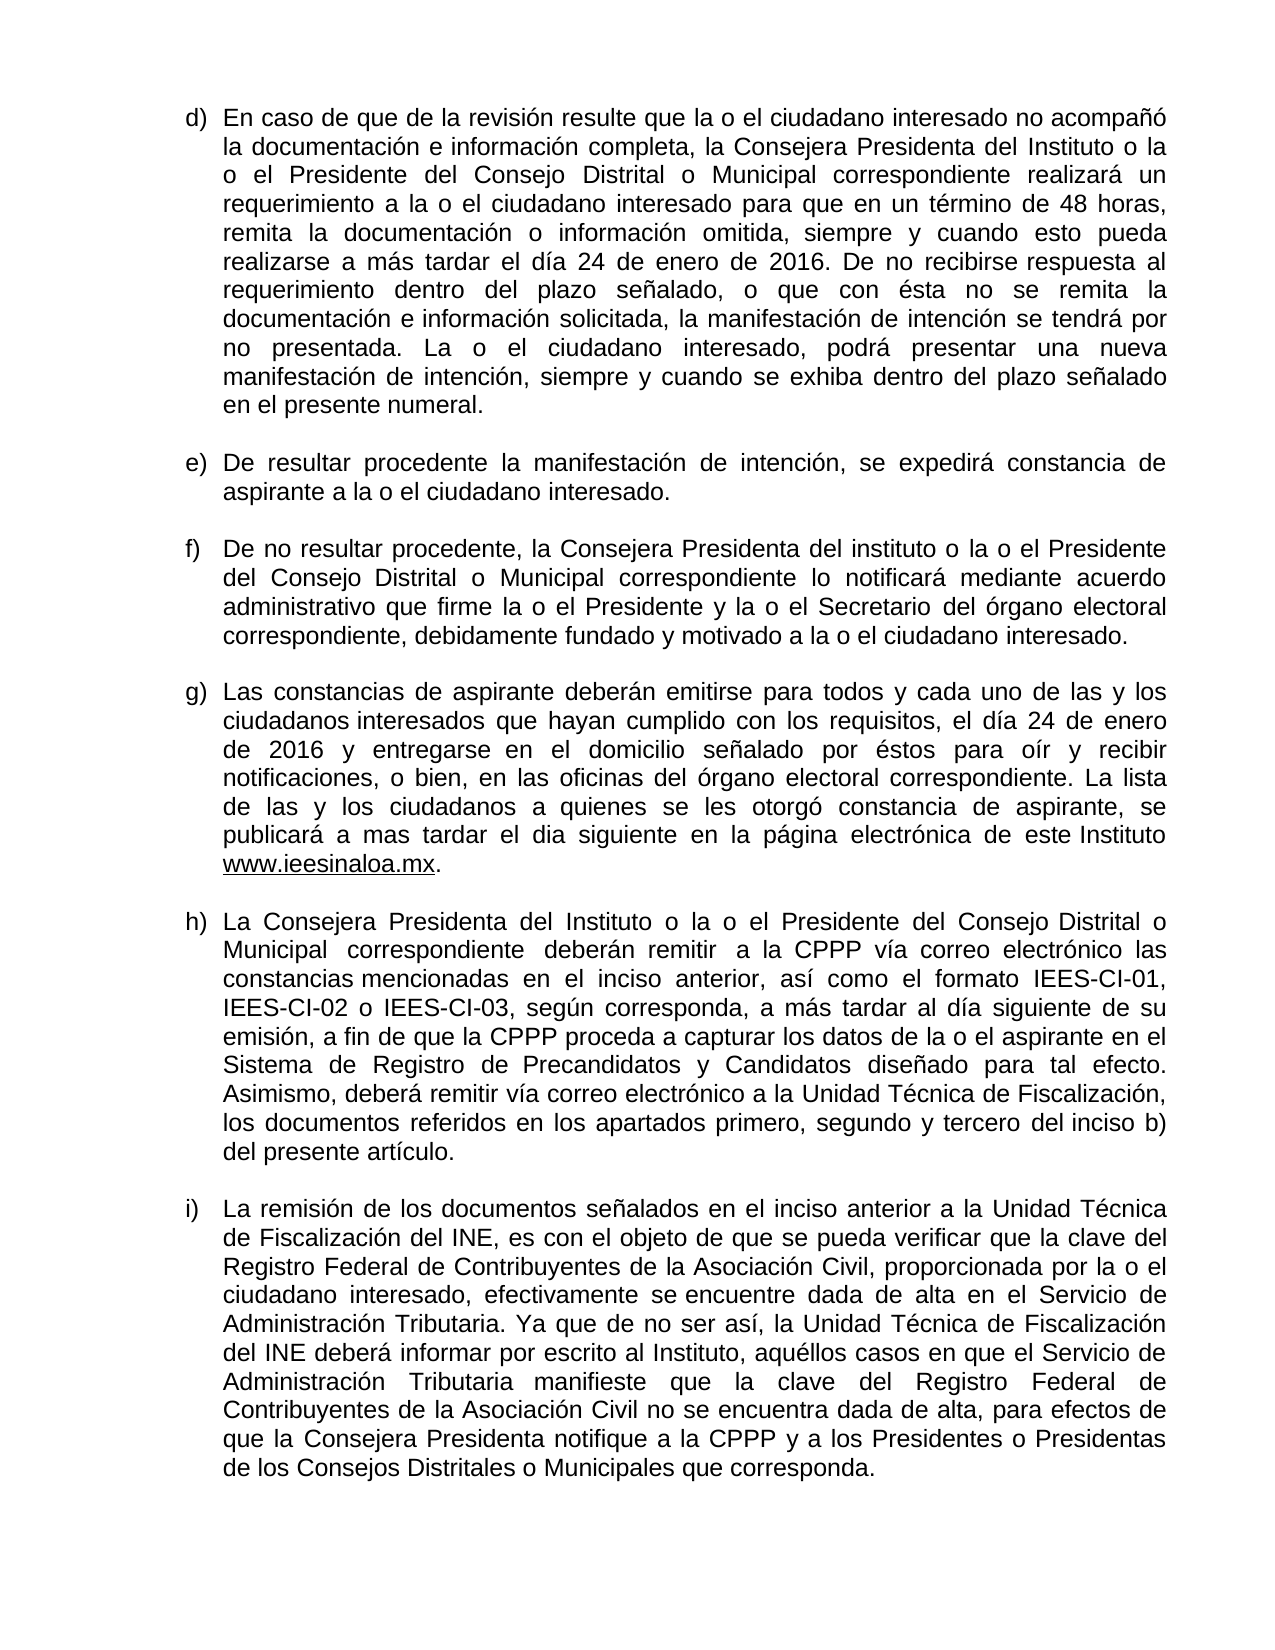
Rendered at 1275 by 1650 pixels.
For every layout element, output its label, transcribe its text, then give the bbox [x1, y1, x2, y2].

list De resultar procedente la manifestación de intención, se expedirá constancia de aspirante a la o el ciudadano interesado. [185, 448, 1167, 506]
list De no resultar procedente, la Consejera Presidenta del instituto o la o el Presidente del Consejo Distrital o Municipal correspondiente lo notificará mediante acuerdo administrativo que firme la o el Presidente y la o el Secretario del órgano electoral correspondiente, debidamente fundado y motivado a la o el ciudadano interesado. [185, 534, 1167, 649]
list La remisión de los documentos señalados en el inciso anterior a la Unidad Técnica de Fiscalización del INE, es con el objeto de que se pueda verificar que la clave del Registro Federal de Contribuyentes de la Asociación Civil, proporcionada por la o el ciudadano interesado, efectivamente se encuentre dada de alta en el Servicio de Administración Tributaria. Ya que de no ser así, la Unidad Técnica de Fiscalización del INE deberá informar por escrito al Instituto, aquéllos casos en que el Servicio de Administración Tributaria manifieste que la clave del Registro Federal de Contribuyentes de la Asociación Civil no se encuentra dada de alta, para efectos de que la Consejera Presidenta notifique a la CPPP y a los Presidentes o Presidentas de los Consejos Distritales o Municipales que corresponda. [185, 1194, 1167, 1482]
list En caso de que de la revisión resulte que la o el ciudadano interesado no acompañó la documentación e información completa, la Consejera Presidenta del Instituto o la o el Presidente del Consejo Distrital o Municipal correspondiente realizará un requerimiento a la o el ciudadano interesado para que en un término de 48 horas, remita la documentación o información omitida, siempre y cuando esto pueda realizarse a más tardar el día 24 de enero de 2016. De no recibirse respuesta al requerimiento dentro del plazo señalado, o que con ésta no se remita la documentación e información solicitada, la manifestación de intención se tendrá por no presentada. La o el ciudadano interesado, podrá presentar una nueva manifestación de intención, siempre y cuando se exhiba dentro del plazo señalado en el presente numeral. [185, 103, 1167, 419]
list La Consejera Presidenta del Instituto o la o el Presidente del Consejo Distrital o Municipal correspondiente deberán remitir a la CPPP vía correo electrónico las constancias mencionadas en el inciso anterior, así como el formato IEES-CI-01, IEES-CI-02 o IEES-CI-03, según corresponda, a más tardar al día siguiente de su emisión, a fin de que la CPPP proceda a capturar los datos de la o el aspirante en el Sistema de Registro de Precandidatos y Candidatos diseñado para tal efecto. Asimismo, deberá remitir vía correo electrónico a la Unidad Técnica de Fiscalización, los documentos referidos en los apartados primero, segundo y tercero del inciso b) del presente artículo. [185, 907, 1167, 1165]
list Las constancias de aspirante deberán emitirse para todos y cada uno de las y los ciudadanos interesados que hayan cumplido con los requisitos, el día 24 de enero de 2016 y entregarse en el domicilio señalado por éstos para oír y recibir notificaciones, o bien, en las oficinas del órgano electoral correspondiente. La lista de las y los ciudadanos a quienes se les otorgó constancia de aspirante, se publicará a mas tardar el dia siguiente en la página electrónica de este Instituto www.ieesinaloa.mx. [185, 678, 1167, 878]
